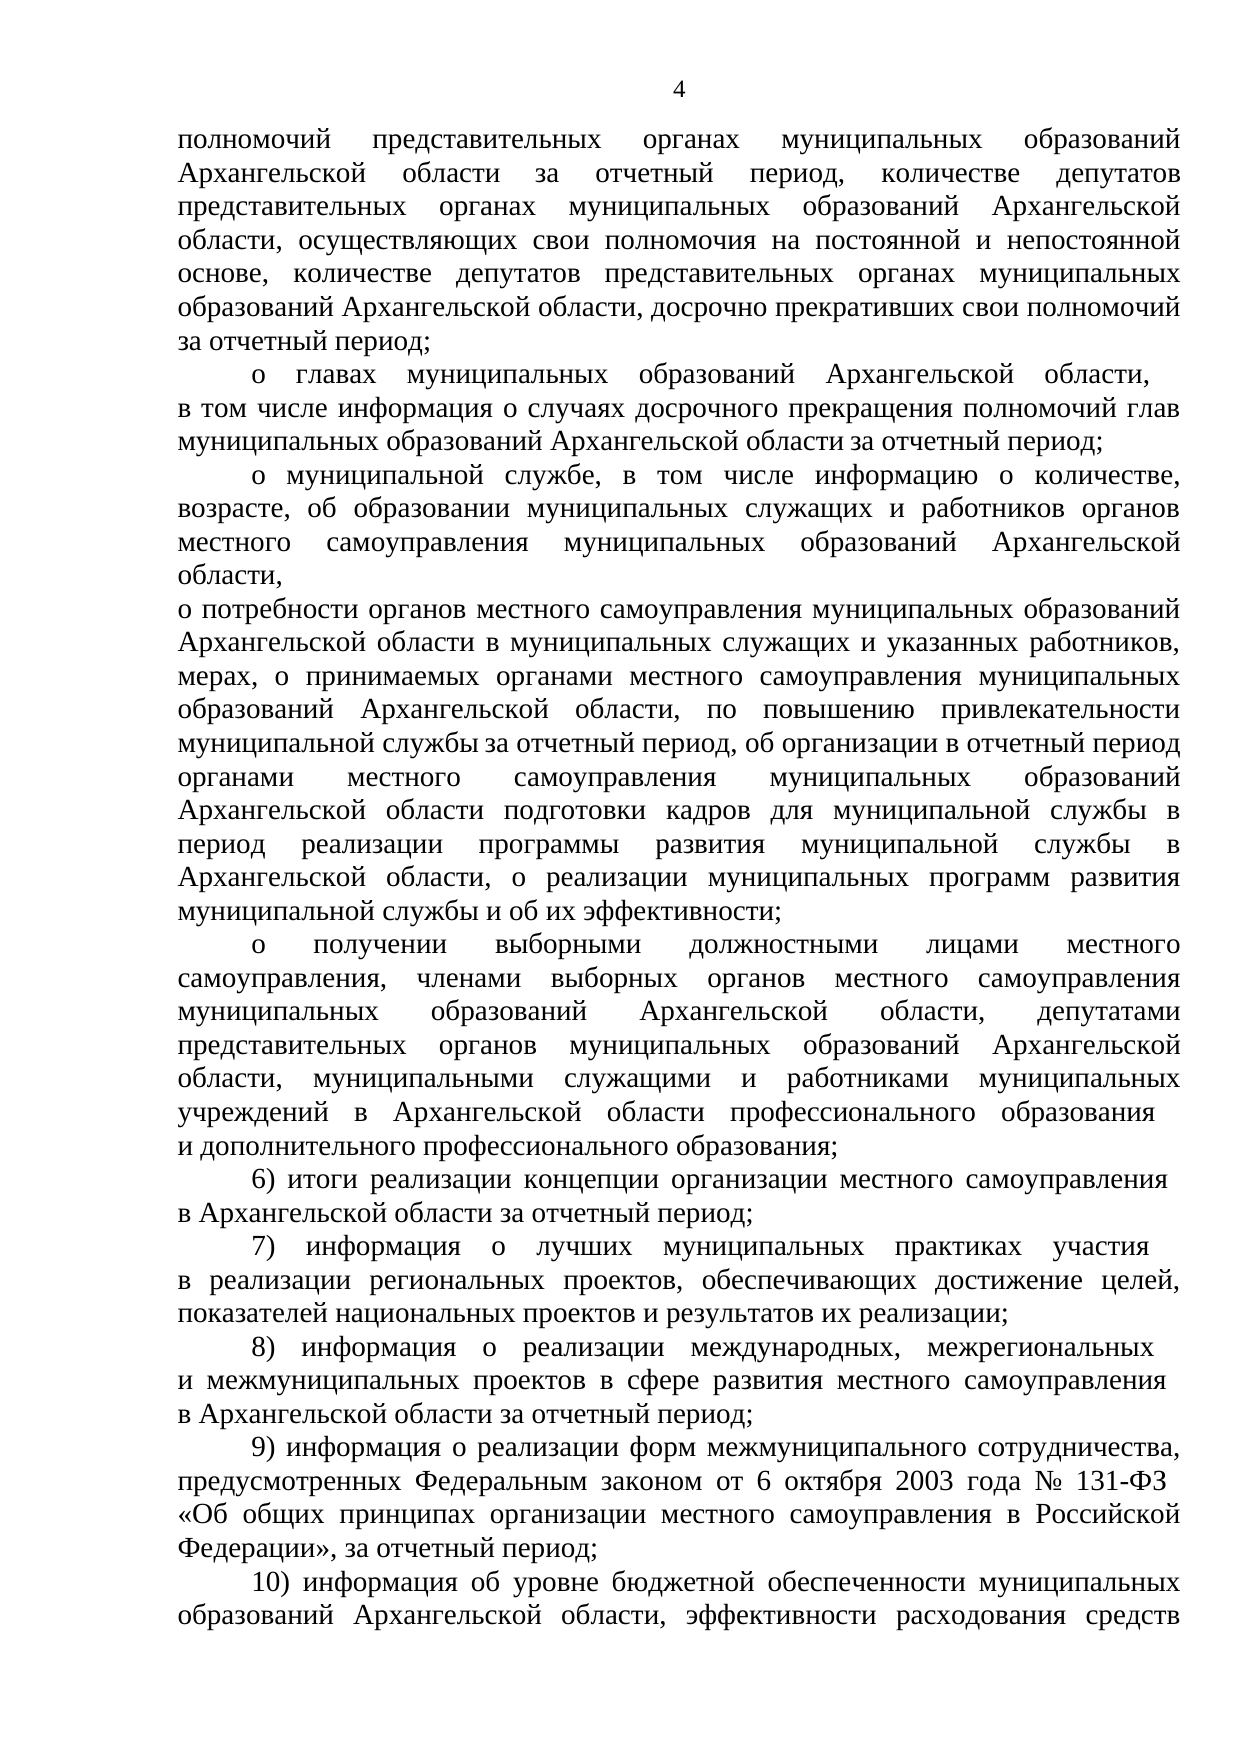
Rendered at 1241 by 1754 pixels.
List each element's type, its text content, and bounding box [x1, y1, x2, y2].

text о получении выборными должностными лицами местного самоуправления, членами выборных органов местного самоуправления муниципальных образований Архангельской области, депутатами представительных органов муниципальных образований Архангельской области, муниципальными служащими и работниками муниципальных учреждений в Архангельской области профессионального образования и дополнительного профессионального образования; [177, 926, 1181, 1161]
text 7) информация о лучших муниципальных практиках участия в реализации региональных проектов, обеспечивающих достижение целей, показателей национальных проектов и результатов их реализации; [177, 1228, 1181, 1329]
text 9) информация о реализации форм межмуниципального сотрудничества, предусмотренных Федеральным законом от 6 октября 2003 года № 131-ФЗ «Об общих принципах организации местного самоуправления в Российской Федерации», за отчетный период; [177, 1429, 1181, 1564]
text о главах муниципальных образований Архангельской области, в том числе информация о случаях досрочного прекращения полномочий глав муниципальных образований Архангельской области за отчетный период; [177, 356, 1181, 457]
text о муниципальной службе, в том числе информацию о количестве, возрасте, об образовании муниципальных служащих и работников органов местного самоуправления муниципальных образований Архангельской области, о потребности органов местного самоуправления муниципальных образований Архангельской области в муниципальных служащих и указанных работников, мерах, о принимаемых органами местного самоуправления муниципальных образований Архангельской области, по повышению привлекательности муниципальной службы за отчетный период, об организации в отчетный период органами местного самоуправления муниципальных образований Архангельской области подготовки кадров для муниципальной службы в период реализации программы развития муниципальной службы в Архангельской области, о реализации муниципальных программ развития муниципальной службы и об их эффективности; [177, 457, 1181, 926]
text 6) итоги реализации концепции организации местного самоуправления в Архангельской области за отчетный период; [177, 1161, 1181, 1228]
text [177, 1564, 1181, 1631]
text 8) информация о реализации международных, межрегиональных и межмуниципальных проектов в сфере развития местного самоуправления в Архангельской области за отчетный период; [177, 1329, 1181, 1429]
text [177, 121, 1181, 356]
